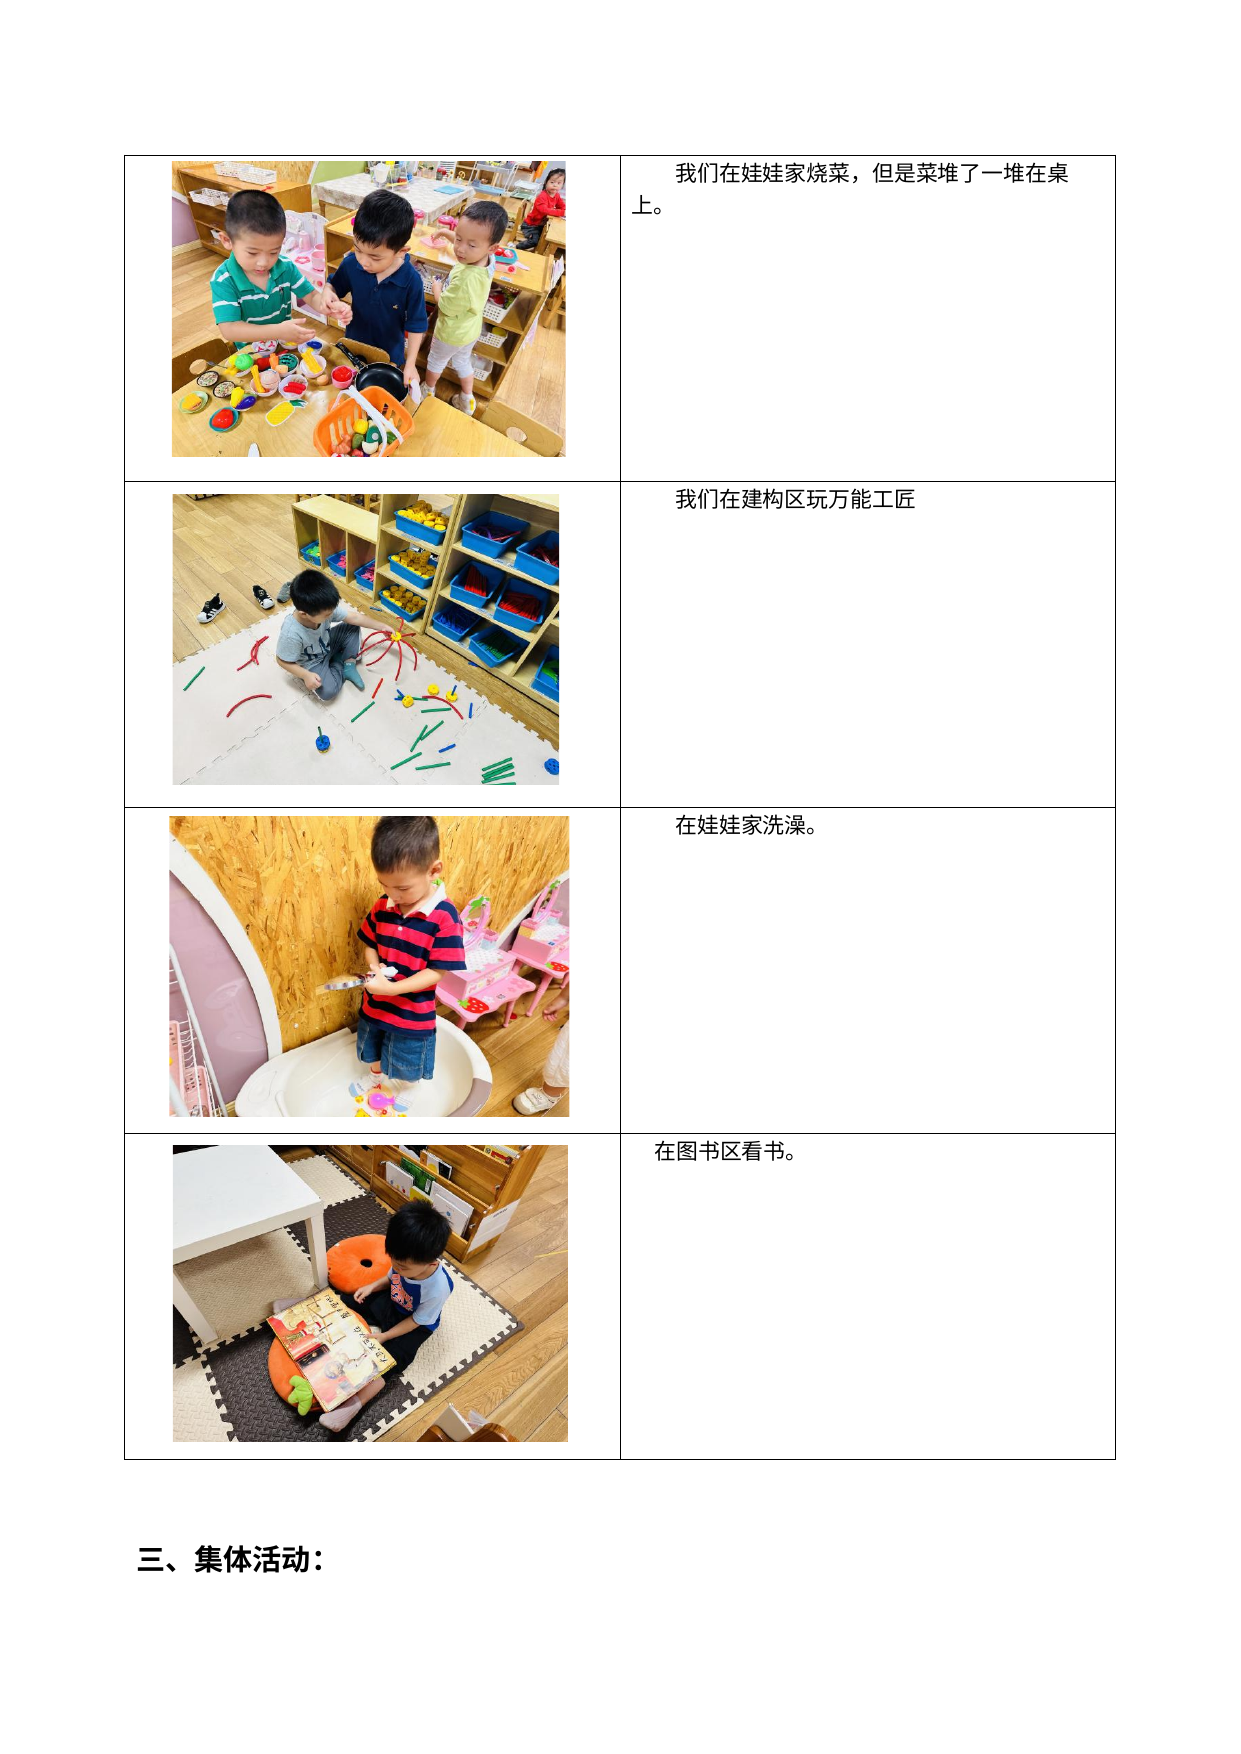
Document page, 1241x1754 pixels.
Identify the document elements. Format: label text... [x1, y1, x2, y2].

table_cell 我们在建构区玩万能工匠 [621, 482, 1115, 807]
table_header [125, 156, 620, 481]
picture [172, 494, 560, 785]
table_cell [125, 1134, 620, 1459]
table_cell 在图书区看书。 [621, 1134, 1115, 1459]
table_header 我们在娃娃家烧菜，但是菜堆了一堆在桌上。 [621, 156, 1115, 481]
picture [172, 1145, 568, 1442]
text 三、集体活动： [136, 1525, 1104, 1590]
picture [169, 816, 570, 1117]
table_cell [125, 808, 620, 1133]
table_cell 在娃娃家洗澡。 [621, 808, 1115, 1133]
table_cell [125, 482, 620, 807]
picture [171, 161, 566, 457]
